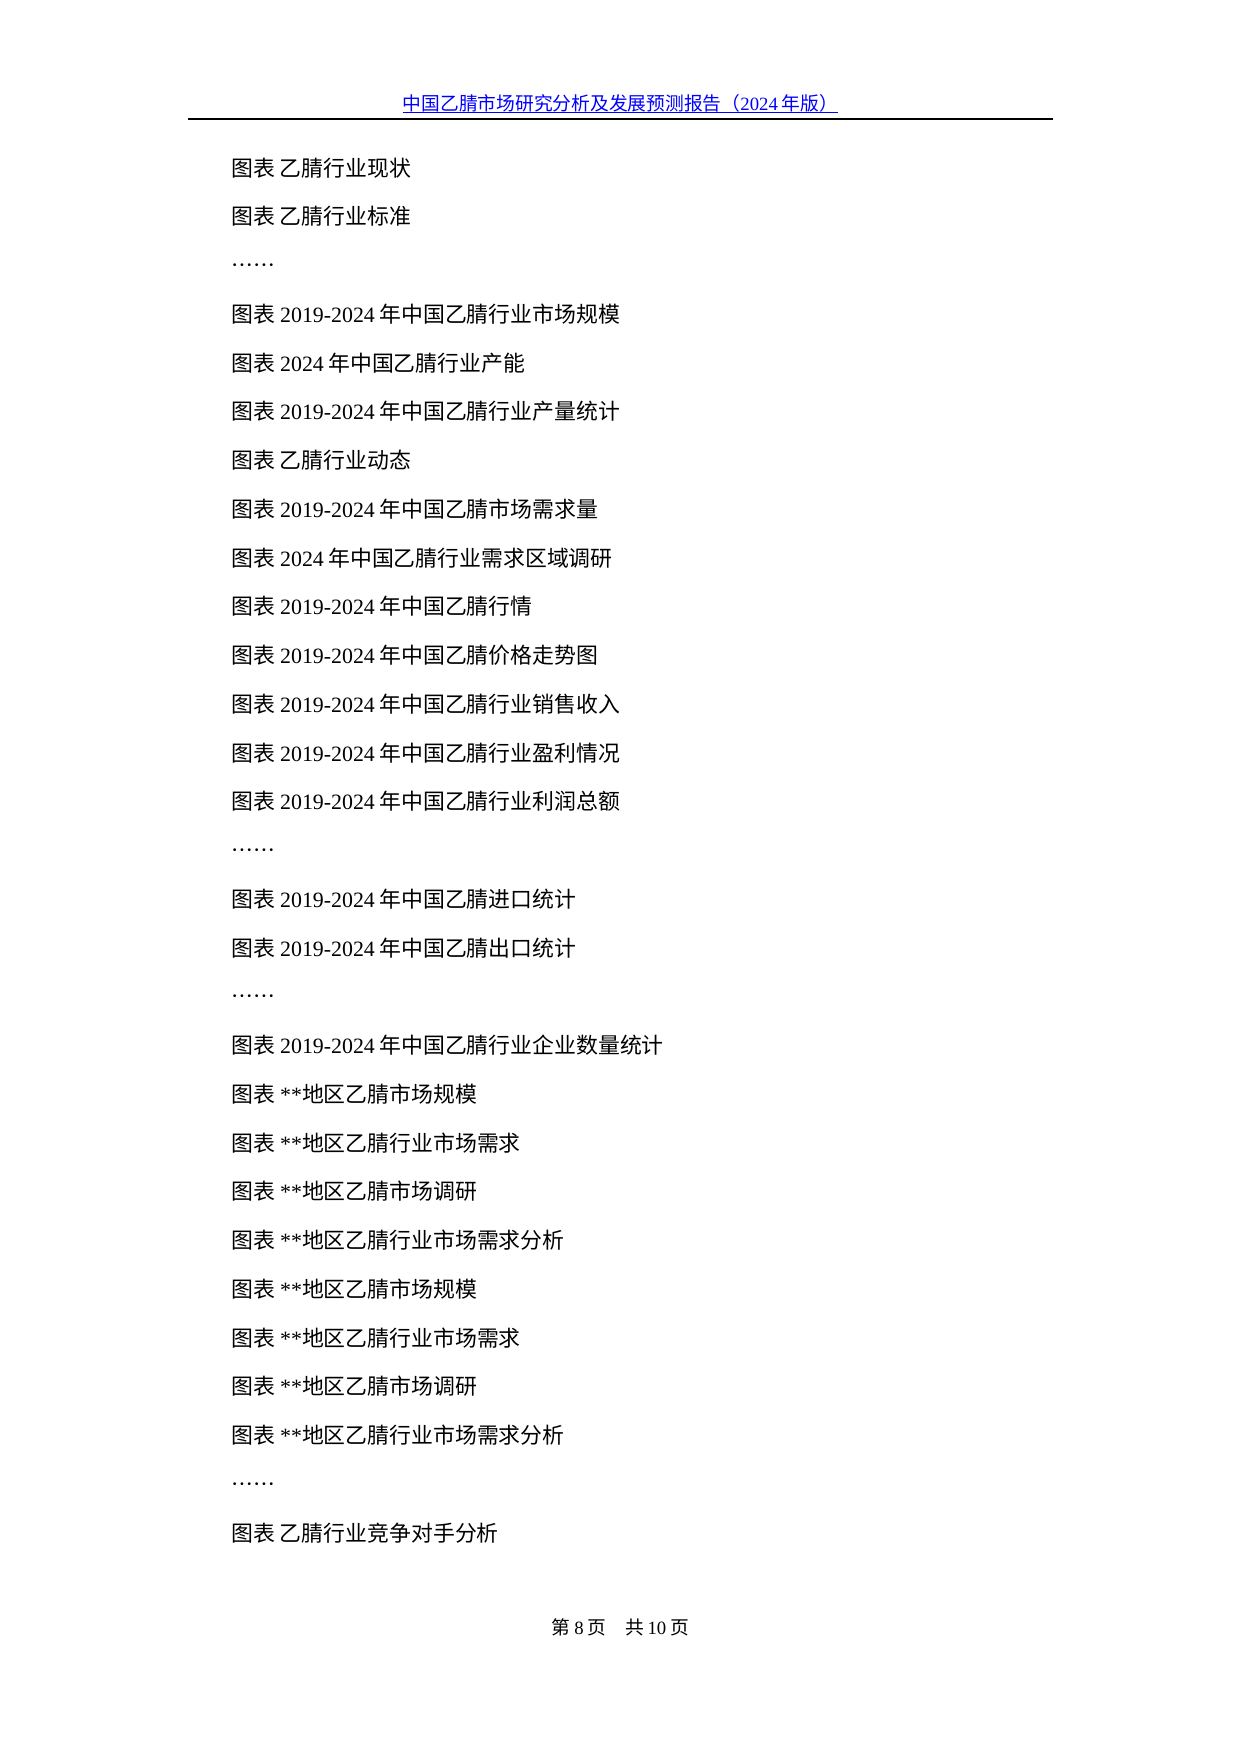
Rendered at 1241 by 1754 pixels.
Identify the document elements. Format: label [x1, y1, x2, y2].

text [187, 150, 1053, 1548]
